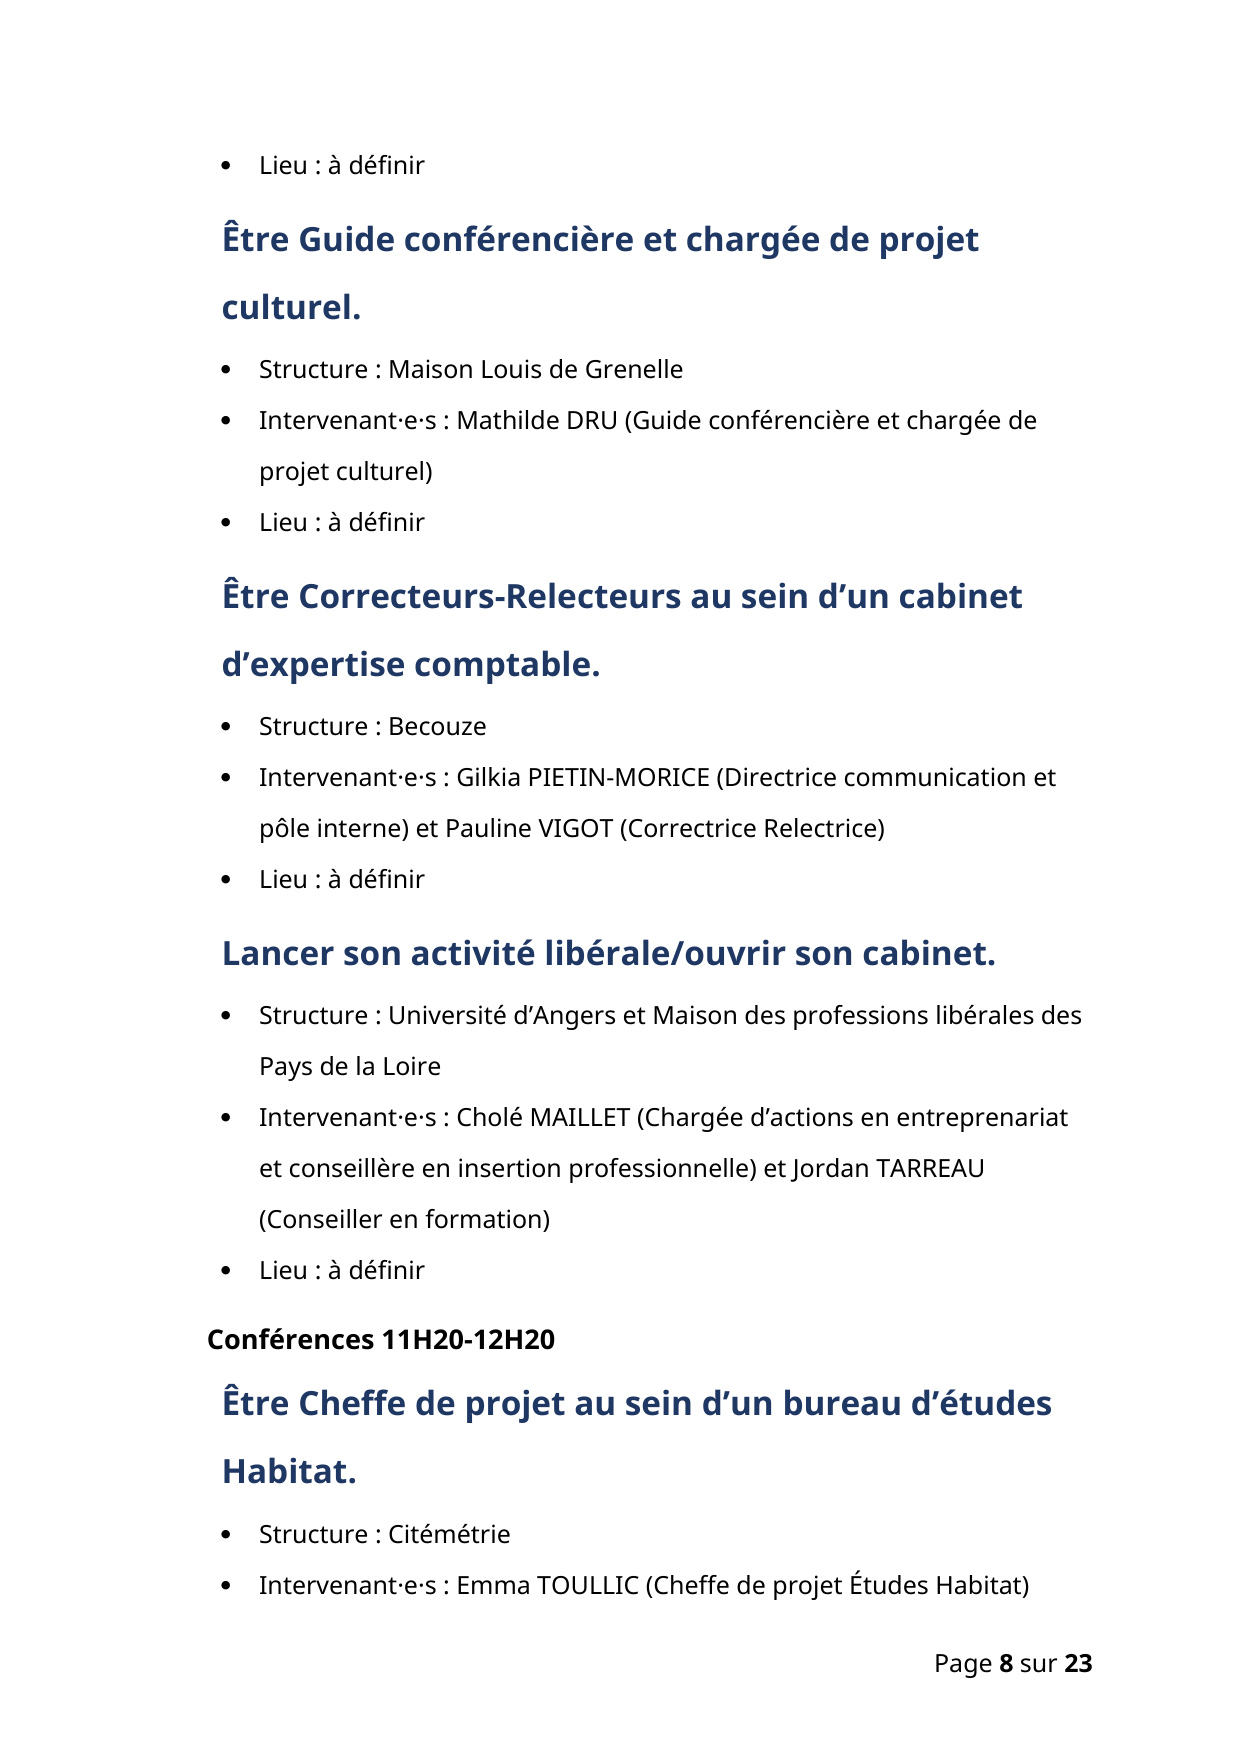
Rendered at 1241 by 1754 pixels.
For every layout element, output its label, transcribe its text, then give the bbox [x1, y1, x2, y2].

list Lieu : à définir [221, 505, 1093, 539]
list Intervenant⸱e⸱s : Gilkia PIETIN-MORICE (Directrice communication et pôle interne) et Pauline VIGOT (Correctrice Relectrice) [221, 760, 1093, 845]
list Structure : Citémétrie [221, 1516, 1093, 1550]
list Structure : Université d’Angers et Maison des professions libérales des Pays de la Loire [221, 998, 1093, 1083]
list Lieu : à définir [221, 148, 1093, 182]
list Lieu : à définir [221, 1253, 1093, 1287]
subtitle Être Cheffe de projet au sein d’un bureau d’études Habitat. [221, 1380, 1093, 1493]
subtitle Conférences 11H20-12H20 [207, 1321, 1093, 1357]
list Structure : Maison Louis de Grenelle [221, 352, 1093, 386]
subtitle Être Guide conférencière et chargée de projet culturel. [221, 215, 1093, 329]
list Lieu : à définir [221, 862, 1093, 896]
list Intervenant⸱e⸱s : Emma TOULLIC (Cheffe de projet Études Habitat) [221, 1567, 1093, 1601]
list Intervenant⸱e⸱s : Cholé MAILLET (Chargée d’actions en entreprenariat et conseillère en insertion professionnelle) et Jordan TARREAU (Conseiller en formation) [221, 1100, 1093, 1236]
subtitle Lancer son activité libérale/ouvrir son cabinet. [221, 929, 1093, 975]
subtitle Être Correcteurs-Relecteurs au sein d’un cabinet d’expertise comptable. [221, 572, 1093, 686]
list Structure : Becouze [221, 709, 1093, 743]
list Intervenant⸱e⸱s : Mathilde DRU (Guide conférencière et chargée de projet culturel) [221, 403, 1093, 488]
